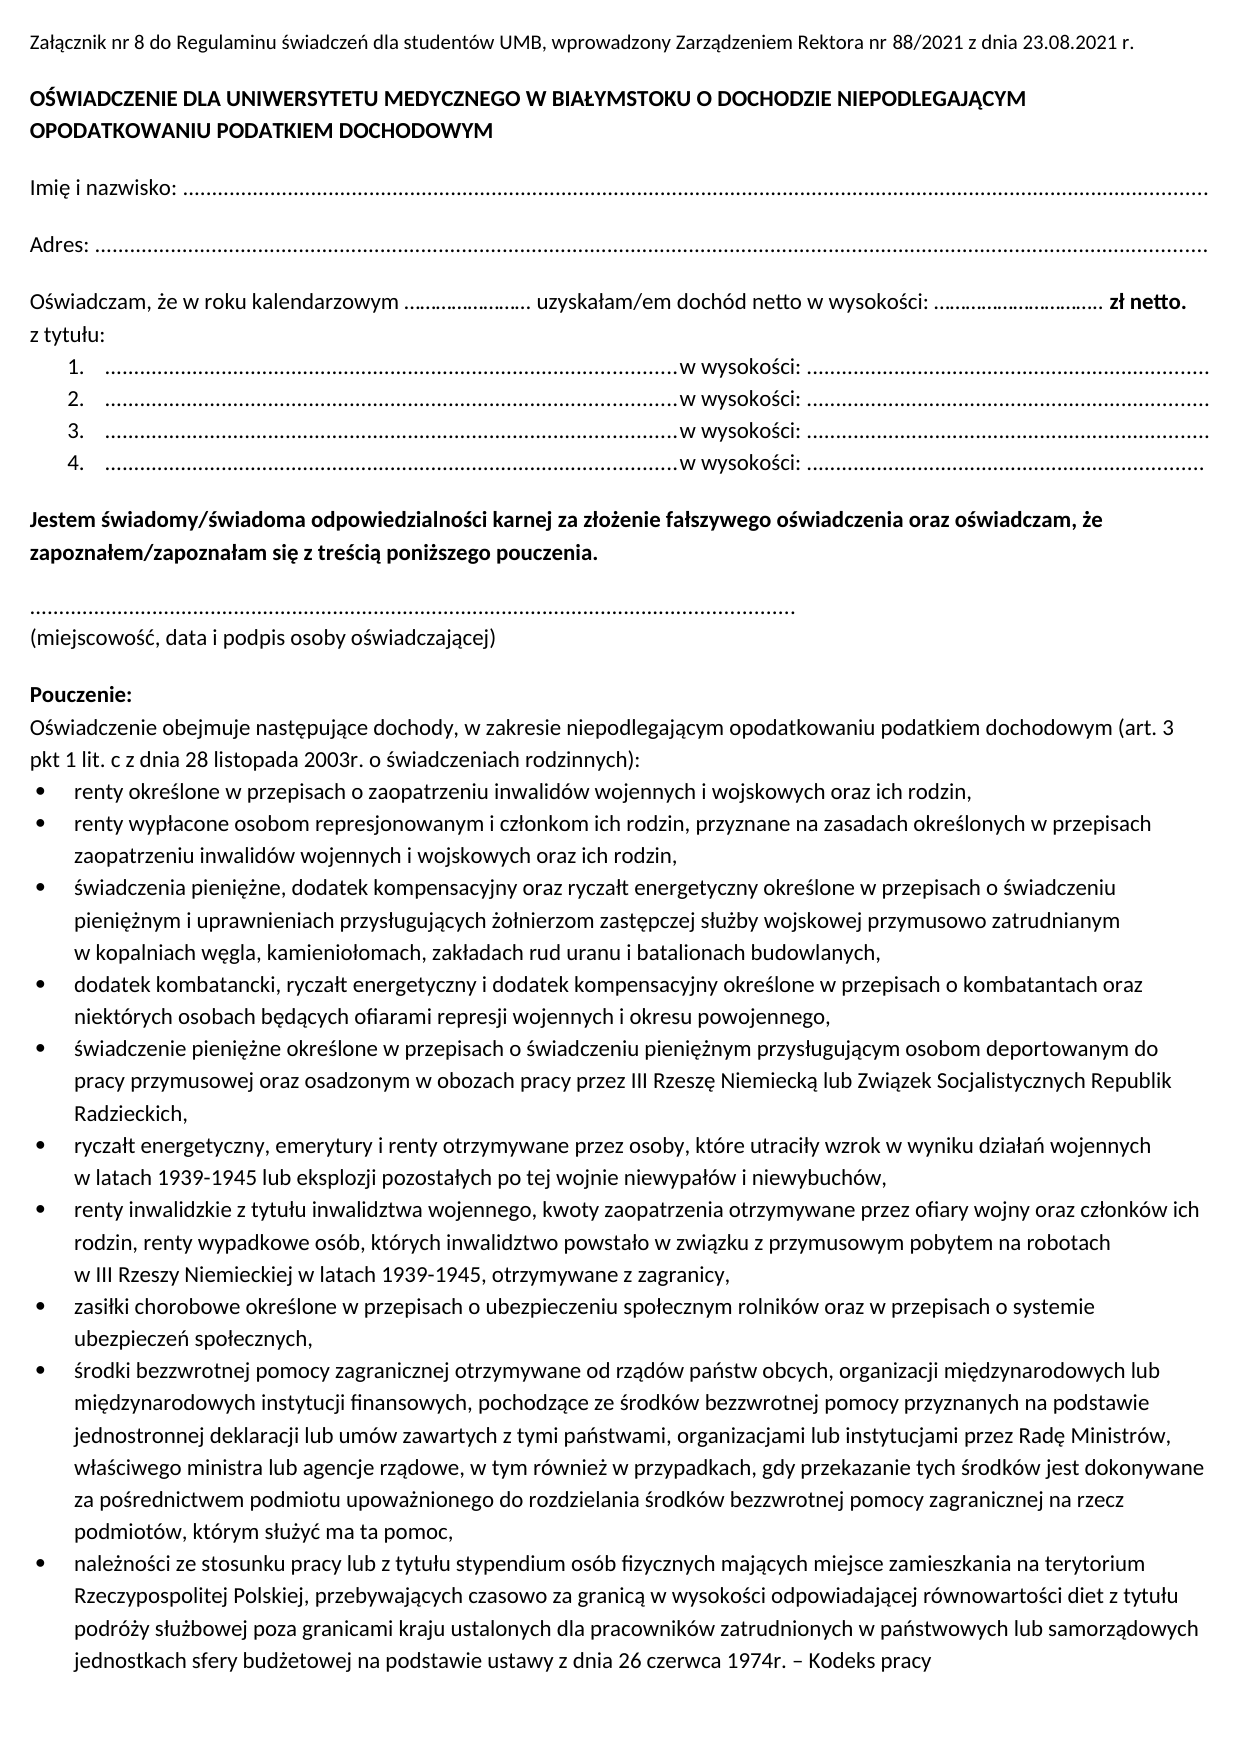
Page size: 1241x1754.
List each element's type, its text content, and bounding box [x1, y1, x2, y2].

list w wysokości: [67, 448, 1211, 476]
list w wysokości: [67, 352, 1211, 380]
subtitle Pouczenie: [29, 680, 1211, 708]
list renty wypłacone osobom represjonowanym i członkom ich rodzin, przyznane na zasadach określonych w przepisach zaopatrzeniu inwalidów wojennych i wojskowych oraz ich rodzin, [36, 809, 1211, 869]
text Adres: [29, 230, 1211, 258]
text Jestem świadomy/świadoma odpowiedzialności karnej za złożenie fałszywego oświadczenia oraz oświadczam, że zapoznałem/zapoznałam się z treścią poniższego pouczenia. [29, 506, 1211, 566]
list świadczenie pieniężne określone w przepisach o świadczeniu pieniężnym przysługującym osobom deportowanym do pracy przymusowej oraz osadzonym w obozach pracy przez III Rzeszę Niemiecką lub Związek Socjalistycznych Republik Radzieckich, [36, 1034, 1211, 1127]
text Imię i nazwisko: [29, 173, 1211, 201]
list w wysokości: [67, 384, 1211, 412]
text Oświadczenie obejmuje następujące dochody, w zakresie niepodlegającym opodatkowaniu podatkiem dochodowym (art. 3 pkt 1 lit. c z dnia 28 listopada 2003r. o świadczeniach rodzinnych): [29, 713, 1211, 773]
text z tytułu: [29, 320, 1211, 348]
text (miejscowość, data i podpis osoby oświadczającej) [29, 623, 1211, 651]
title OŚWIADCZENIE DLA UNIWERSYTETU MEDYCZNEGO W BIAŁYMSTOKU O DOCHODZIE NIEPODLEGAJĄCYM OPODATKOWANIU PODATKIEM DOCHODOWYM [29, 84, 1211, 144]
text Oświadczam, że w roku kalendarzowym …………………… uzyskałam/em dochód netto w wysokości: ………………………….. zł netto. [29, 287, 1211, 316]
text Załącznik nr 8 do Regulaminu świadczeń dla studentów UMB, wprowadzony Zarządzeniem Rektora nr 88/2021 z dnia 23.08.2021 r. [29, 29, 1211, 55]
list renty określone w przepisach o zaopatrzeniu inwalidów wojennych i wojskowych oraz ich rodzin, [36, 777, 1211, 805]
list należności ze stosunku pracy lub z tytułu stypendium osób fizycznych mających miejsce zamieszkania na terytorium Rzeczypospolitej Polskiej, przebywających czasowo za granicą w wysokości odpowiadającej równowartości diet z tytułu podróży służbowej poza granicami kraju ustalonych dla pracowników zatrudnionych w państwowych lub samorządowych jednostkach sfery budżetowej na podstawie ustawy z dnia 26 czerwca 1974r. – Kodeks pracy [36, 1549, 1211, 1674]
list ryczałt energetyczny, emerytury i renty otrzymywane przez osoby, które utraciły wzrok w wyniku działań wojennych w latach 1939-1945 lub eksplozji pozostałych po tej wojnie niewypałów i niewybuchów, [36, 1131, 1211, 1191]
list środki bezzwrotnej pomocy zagranicznej otrzymywane od rządów państw obcych, organizacji międzynarodowych lub międzynarodowych instytucji finansowych, pochodzące ze środków bezzwrotnej pomocy przyznanych na podstawie jednostronnej deklaracji lub umów zawartych z tymi państwami, organizacjami lub instytucjami przez Radę Ministrów, właściwego ministra lub agencje rządowe, w tym również w przypadkach, gdy przekazanie tych środków jest dokonywane za pośrednictwem podmiotu upoważnionego do rozdzielania środków bezzwrotnej pomocy zagranicznej na rzecz podmiotów, którym służyć ma ta pomoc, [36, 1356, 1211, 1545]
list w wysokości: [67, 416, 1211, 444]
list renty inwalidzkie z tytułu inwalidztwa wojennego, kwoty zaopatrzenia otrzymywane przez ofiary wojny oraz członków ich rodzin, renty wypadkowe osób, których inwalidztwo powstało w związku z przymusowym pobytem na robotach w III Rzeszy Niemieckiej w latach 1939-1945, otrzymywane z zagranicy, [36, 1195, 1211, 1288]
list dodatek kombatancki, ryczałt energetyczny i dodatek kompensacyjny określone w przepisach o kombatantach oraz niektórych osobach będących ofiarami represji wojennych i okresu powojennego, [36, 970, 1211, 1030]
list świadczenia pieniężne, dodatek kompensacyjny oraz ryczałt energetyczny określone w przepisach o świadczeniu pieniężnym i uprawnieniach przysługujących żołnierzom zastępczej służby wojskowej przymusowo zatrudnianym w kopalniach węgla, kamieniołomach, zakładach rud uranu i batalionach budowlanych, [36, 873, 1211, 966]
list zasiłki chorobowe określone w przepisach o ubezpieczeniu społecznym rolników oraz w przepisach o systemie ubezpieczeń społecznych, [36, 1292, 1211, 1352]
